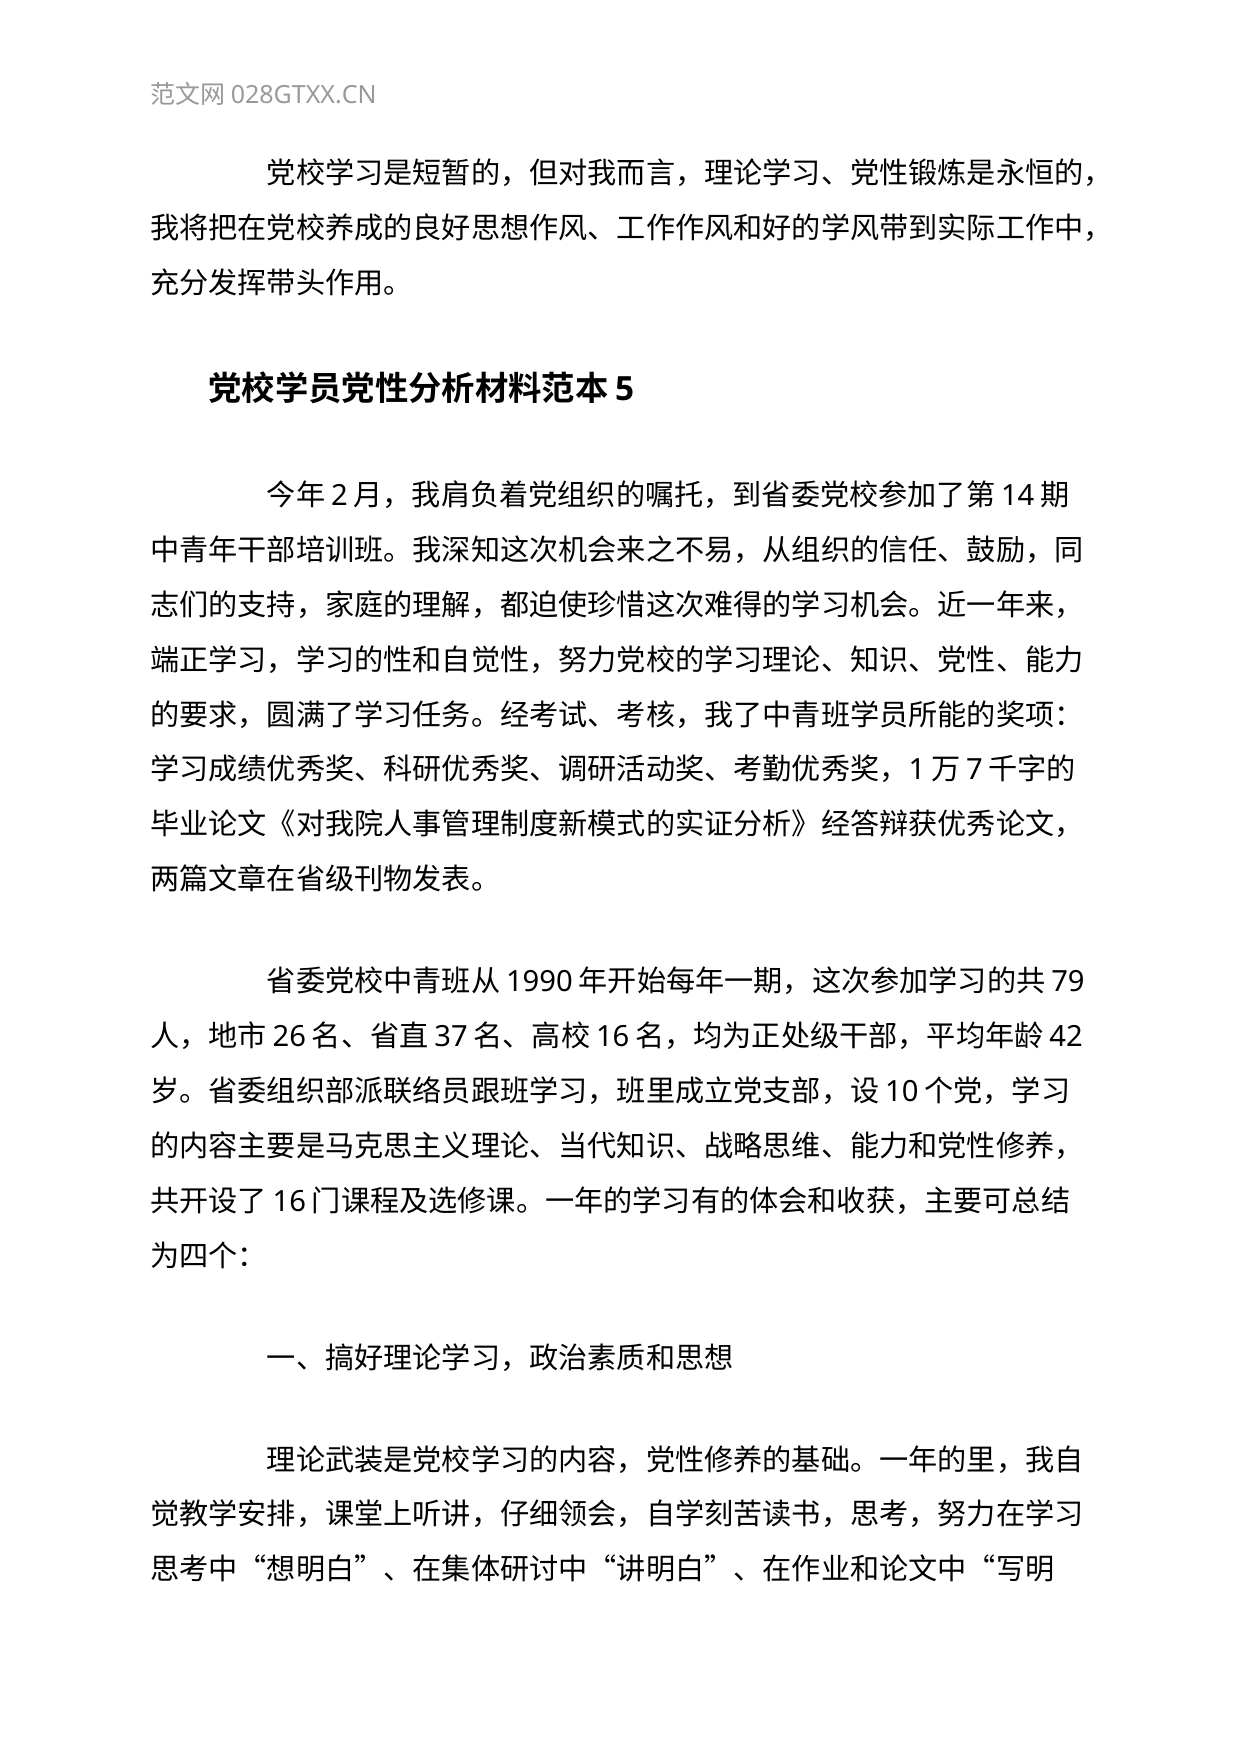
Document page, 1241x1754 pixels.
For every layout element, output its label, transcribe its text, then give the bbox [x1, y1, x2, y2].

text 今年2月，我肩负着党组织的嘱托，到省委党校参加了第14期中青年干部培训班。我深知这次机会来之不易，从组织的信任、鼓励，同志们的支持，家庭的理解，都迫使珍惜这次难得的学习机会。近一年来，端正学习，学习的性和自觉性，努力党校的学习理论、知识、党性、能力的要求，圆满了学习任务。经考试、考核，我了中青班学员所能的奖项：学习成绩优秀奖、科研优秀奖、调研活动奖、考勤优秀奖，1万7千字的毕业论文《对我院人事管理制度新模式的实证分析》经答辩获优秀论文，两篇文章在省级刊物发表。 [150, 471, 1090, 898]
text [150, 1436, 1090, 1588]
text 一、搞好理论学习，政治素质和思想 [150, 1334, 1090, 1377]
text 党校学员党性分析材料范本5 [150, 362, 1090, 410]
text 党校学习是短暂的，但对我而言，理论学习、党性锻炼是永恒的，我将把在党校养成的良好思想作风、工作作风和好的学风带到实际工作中，充分发挥带头作用。 [150, 150, 1090, 302]
text 省委党校中青班从1990年开始每年一期，这次参加学习的共79人，地市26名、省直37名、高校16名，均为正处级干部，平均年龄42岁。省委组织部派联络员跟班学习，班里成立党支部，设10个党，学习的内容主要是马克思主义理论、当代知识、战略思维、能力和党性修养，共开设了16门课程及选修课。一年的学习有的体会和收获，主要可总结为四个： [150, 958, 1090, 1275]
